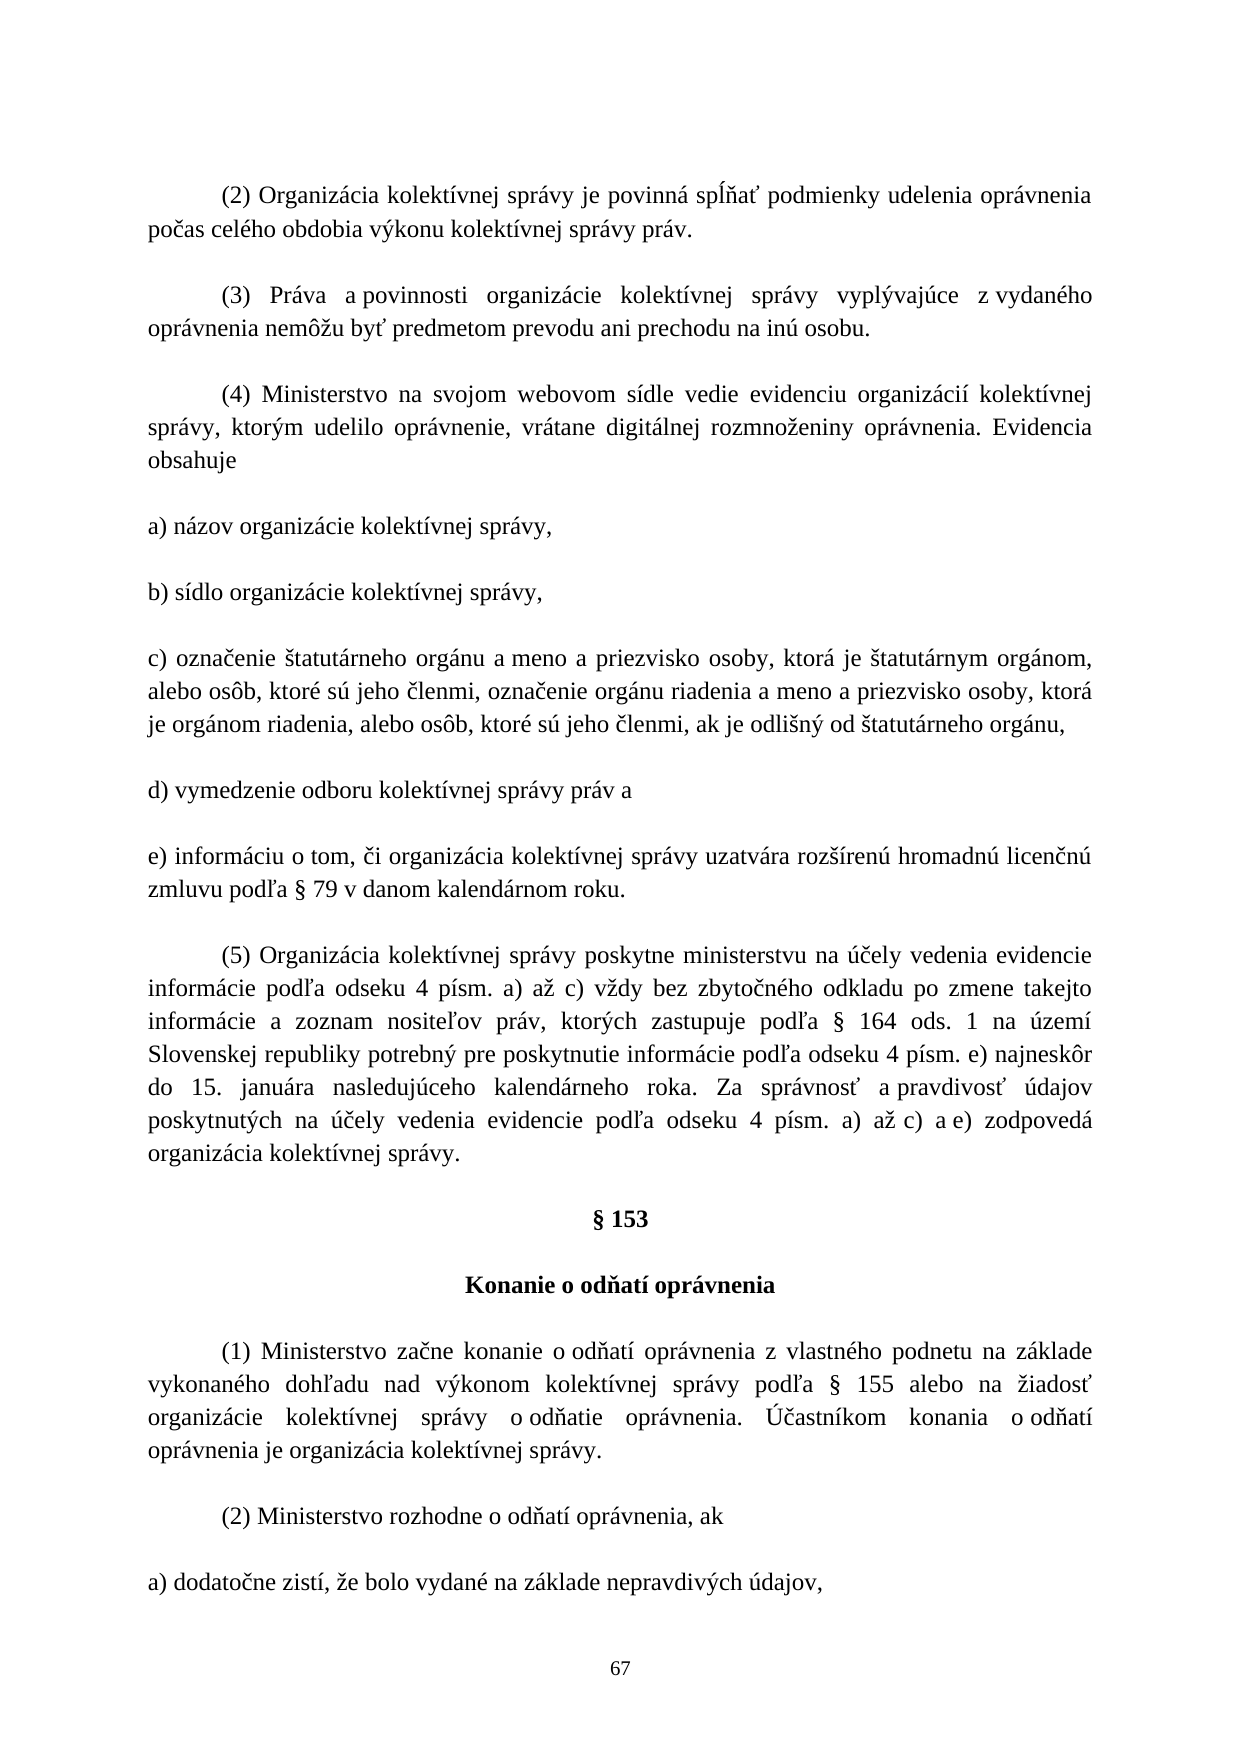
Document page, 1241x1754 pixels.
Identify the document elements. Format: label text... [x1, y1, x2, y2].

text e) informáciu o tom, či organizácia kolektívnej správy uzatvára rozšírenú hromadnú licenčnú zmluvu podľa § 79 v danom kalendárnom roku. [148, 841, 1093, 903]
text (2) Organizácia kolektívnej správy je povinná spĺňať podmienky udelenia oprávnenia počas celého obdobia výkonu kolektívnej správy práv. [148, 181, 1093, 242]
text (5) Organizácia kolektívnej správy poskytne ministerstvu na účely vedenia evidencie informácie podľa odseku 4 písm. a) až c) vždy bez zbytočného odkladu po zmene takejto informácie a zoznam nositeľov práv, ktorých zastupuje podľa § 164 ods. 1 na území Slovenskej republiky potrebný pre poskytnutie informácie podľa odseku 4 písm. e) najneskôr do 15. januára nasledujúceho kalendárneho roka. Za správnosť a pravdivosť údajov poskytnutých na účely vedenia evidencie podľa odseku 4 písm. a) až c) a e) zodpovedá organizácia kolektívnej správy. [148, 940, 1093, 1167]
text (1) Ministerstvo začne konanie o odňatí oprávnenia z vlastného podnetu na základe vykonaného dohľadu nad výkonom kolektívnej správy podľa § 155 alebo na žiadosť organizácie kolektívnej správy o odňatie oprávnenia. Účastníkom konania o odňatí oprávnenia je organizácia kolektívnej správy. [148, 1336, 1093, 1464]
text a) dodatočne zistí, že bolo vydané na základe nepravdivých údajov, [148, 1567, 1093, 1596]
text § 153 [148, 1204, 1093, 1233]
text (2) Ministerstvo rozhodne o odňatí oprávnenia, ak [148, 1501, 1093, 1530]
text a) názov organizácie kolektívnej správy, [148, 511, 1093, 539]
text (4) Ministerstvo na svojom webovom sídle vedie evidenciu organizácií kolektívnej správy, ktorým udelilo oprávnenie, vrátane digitálnej rozmnoženiny oprávnenia. Evidencia obsahuje [148, 379, 1093, 473]
text d) vymedzenie odboru kolektívnej správy práv a [148, 775, 1093, 804]
text b) sídlo organizácie kolektívnej správy, [148, 577, 1093, 606]
text c) označenie štatutárneho orgánu a meno a priezvisko osoby, ktorá je štatutárnym orgánom, alebo osôb, ktoré sú jeho členmi, označenie orgánu riadenia a meno a priezvisko osoby, ktorá je orgánom riadenia, alebo osôb, ktoré sú jeho členmi, ak je odlišný od štatutárneho orgánu, [148, 643, 1093, 738]
text Konanie o odňatí oprávnenia [148, 1270, 1093, 1299]
text (3) Práva a povinnosti organizácie kolektívnej správy vyplývajúce z vydaného oprávnenia nemôžu byť predmetom prevodu ani prechodu na inú osobu. [148, 280, 1093, 341]
